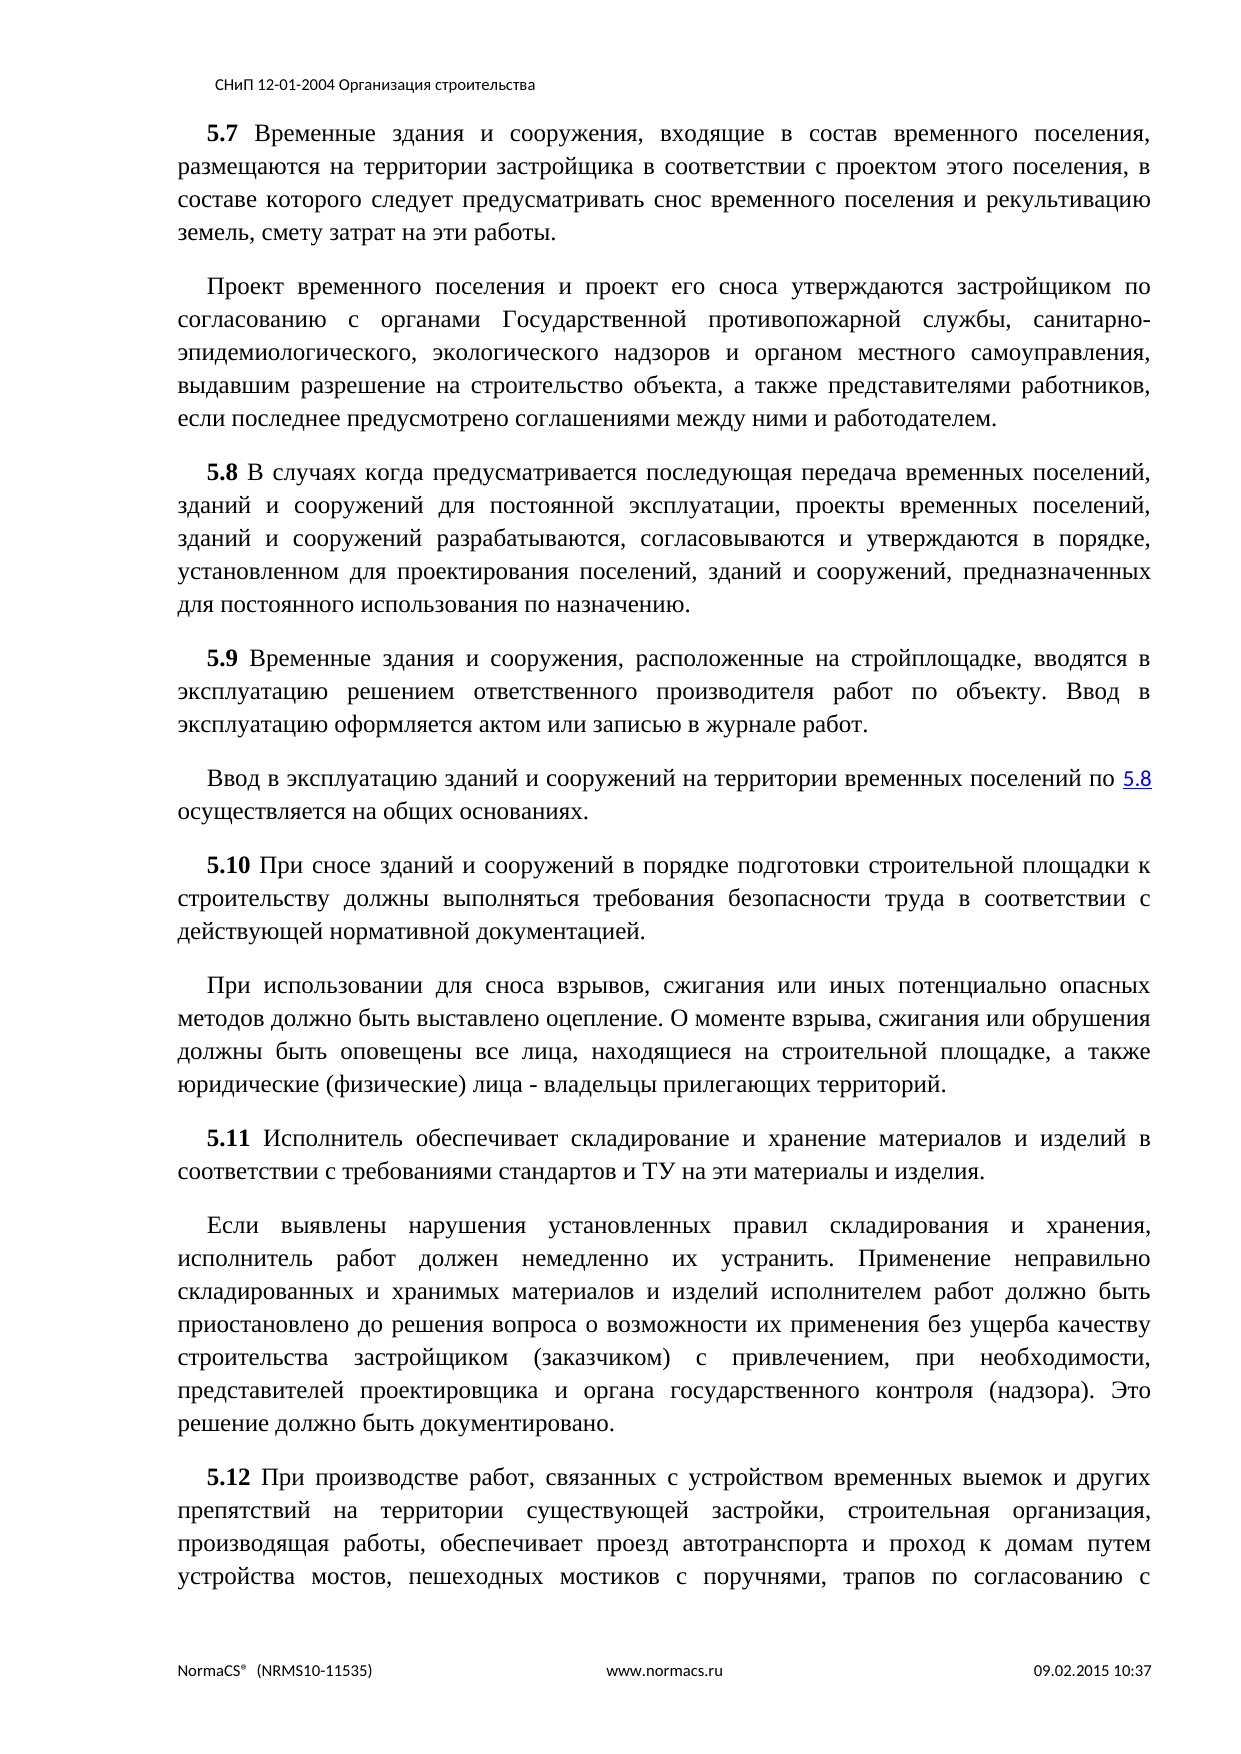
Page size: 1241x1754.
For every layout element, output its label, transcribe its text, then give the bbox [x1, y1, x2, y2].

text 5.10 При сносе зданий и сооружений в порядке подготовки строительной площадки к строительству должны выполняться требования безопасности труда в соответствии с действующей нормативной документацией. [177, 850, 1152, 945]
text Если выявлены нарушения установленных правил складирования и хранения, исполнитель работ должен немедленно их устранить. Применение неправильно складированных и хранимых материалов и изделий исполнителем работ должно быть приостановлено до решения вопроса о возможности их применения без ущерба качеству строительства застройщиком (заказчиком) с привлечением, при необходимости, представителей проектировщика и органа государственного контроля (надзора). Это решение должно быть документировано. [177, 1210, 1152, 1437]
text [177, 1462, 1152, 1589]
text При использовании для сноса взрывов, сжигания или иных потенциально опасных методов должно быть выставлено оцепление. О моменте взрыва, сжигания или обрушения должны быть оповещены все лица, находящиеся на строительной площадке, а также юридические (физические) лица - владельцы прилегающих территорий. [177, 970, 1152, 1098]
text 5.9 Временные здания и сооружения, расположенные на стройплощадке, вводятся в эксплуатацию решением ответственного производителя работ по объекту. Ввод в эксплуатацию оформляется актом или записью в журнале работ. [177, 643, 1152, 738]
text 5.11 Исполнитель обеспечивает складирование и хранение материалов и изделий в соответствии с требованиями стандартов и ТУ на эти материалы и изделия. [177, 1123, 1152, 1184]
text Проект временного поселения и проект его сноса утверждаются застройщиком по согласованию с органами Государственной противопожарной службы, санитарно-эпидемиологического, экологического надзоров и органом местного самоуправления, выдавшим разрешение на строительство объекта, а также представителями работников, если последнее предусмотрено соглашениями между ними и работодателем. [177, 271, 1152, 432]
text Ввод в эксплуатацию зданий и сооружений на территории временных поселений по 5.8 осуществляется на общих основаниях. [177, 763, 1152, 825]
text 5.7 Временные здания и сооружения, входящие в состав временного поселения, размещаются на территории застройщика в соответствии с проектом этого поселения, в составе которого следует предусматривать снос временного поселения и рекультивацию земель, смету затрат на эти работы. [177, 118, 1152, 246]
text 5.8 В случаях когда предусматривается последующая передача временных поселений, зданий и сооружений для постоянной эксплуатации, проекты временных поселений, зданий и сооружений разрабатываются, согласовываются и утверждаются в порядке, установленном для проектирования поселений, зданий и сооружений, предназначенных для постоянного использования по назначению. [177, 457, 1152, 618]
